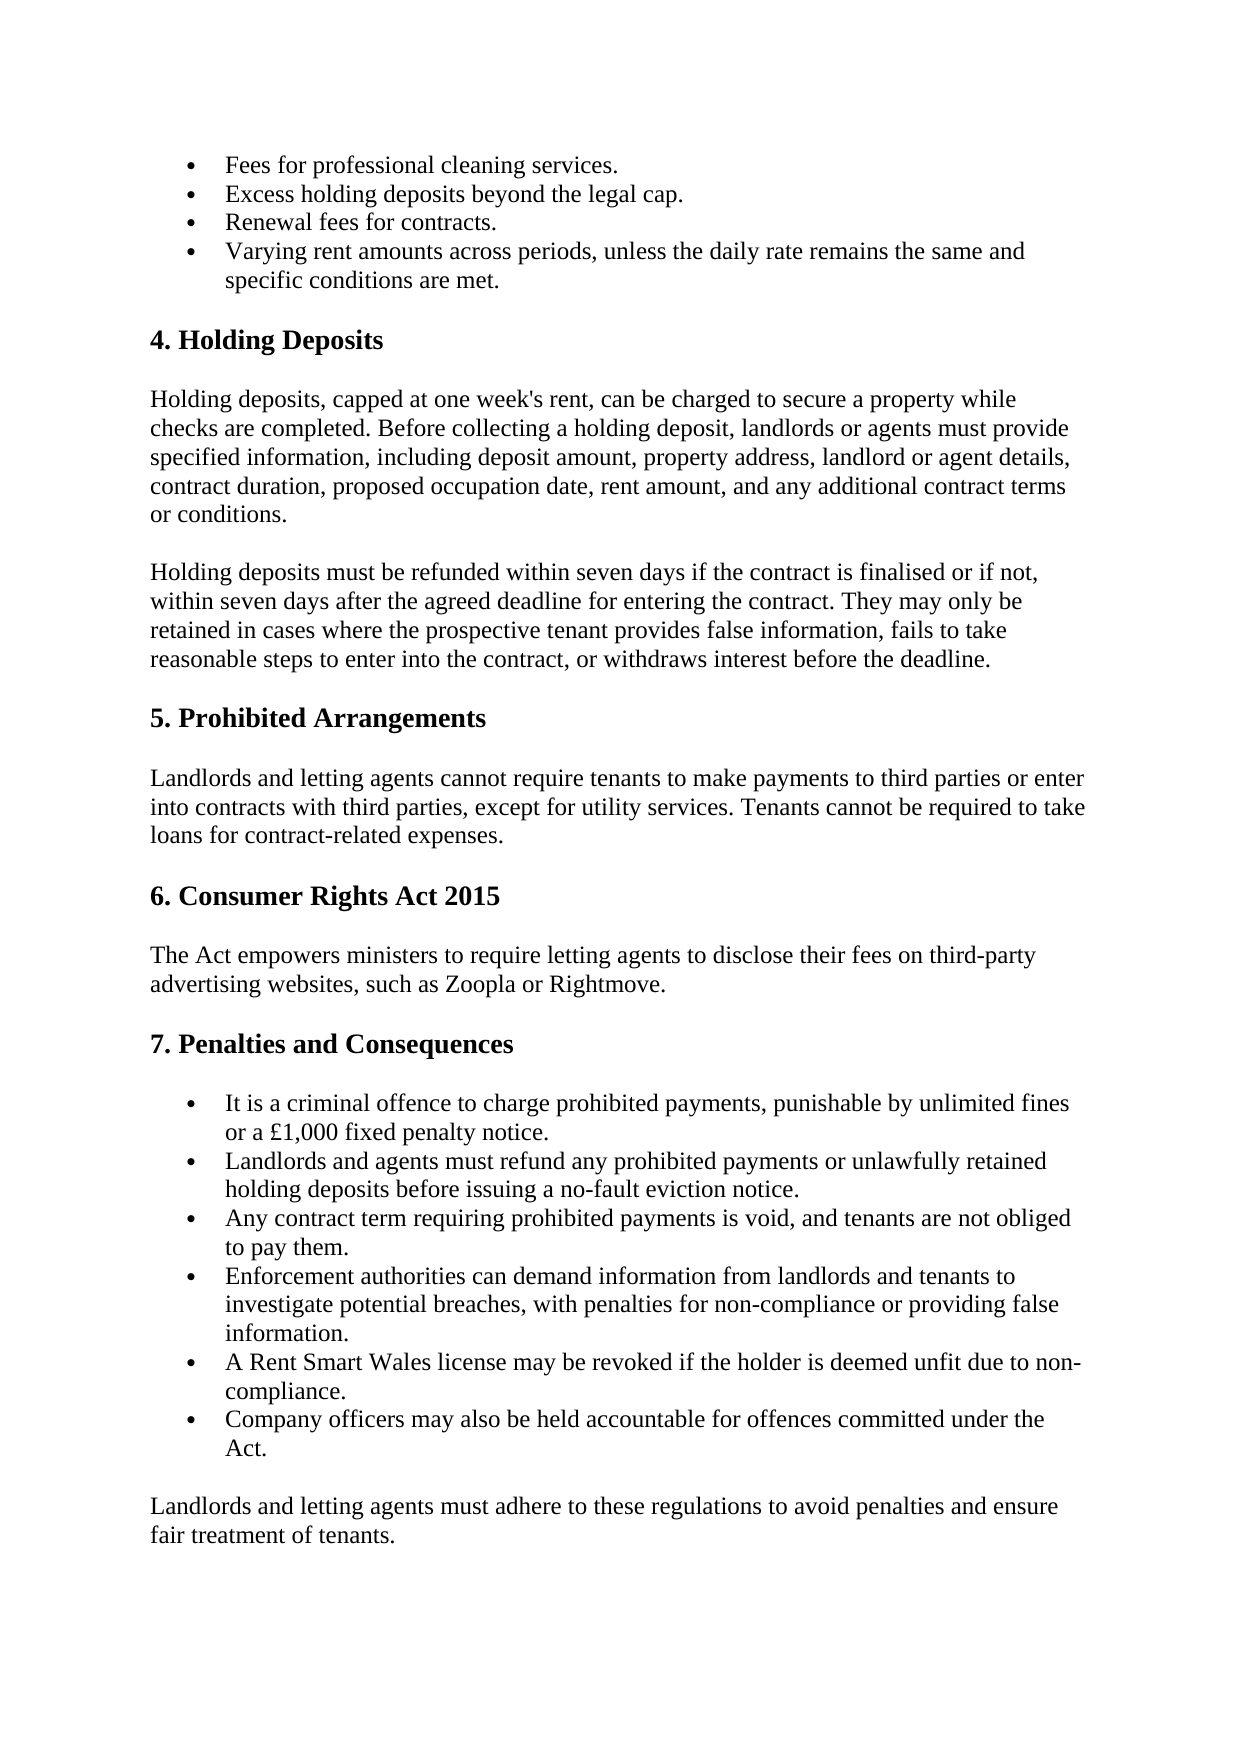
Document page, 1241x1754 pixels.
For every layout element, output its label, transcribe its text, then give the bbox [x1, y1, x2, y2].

list Fees for professional cleaning services. [187, 150, 1090, 179]
text 4. Holding Deposits [150, 323, 1090, 355]
list Enforcement authorities can demand information from landlords and tenants to investigate potential breaches, with penalties for non-compliance or providing false information. [187, 1261, 1090, 1347]
text 7. Penalties and Consequences [150, 1027, 1090, 1059]
text The Act empowers ministers to require letting agents to disclose their fees on third-party advertising websites, such as Zoopla or Rightmove. [150, 940, 1090, 998]
list Landlords and agents must refund any prohibited payments or unlawfully retained holding deposits before issuing a no-fault eviction notice. [187, 1146, 1090, 1203]
list Company officers may also be held accountable for offences committed under the Act. [187, 1404, 1090, 1462]
list Varying rent amounts across periods, unless the daily rate remains the same and specific conditions are met. [187, 236, 1090, 294]
list A Rent Smart Wales license may be revoked if the holder is deemed unfit due to non-compliance. [187, 1347, 1090, 1404]
text Holding deposits, capped at one week's rent, can be charged to secure a property while checks are completed. Before collecting a holding deposit, landlords or agents must provide specified information, including deposit amount, property address, landlord or agent details, contract duration, proposed occupation date, rent amount, and any additional contract terms or conditions. [150, 384, 1090, 528]
text Holding deposits must be refunded within seven days if the contract is finalised or if not, within seven days after the agreed deadline for entering the contract. They may only be retained in cases where the prospective tenant provides false information, fails to take reasonable steps to enter into the contract, or withdraws interest before the deadline. [150, 557, 1090, 672]
text Landlords and letting agents cannot require tenants to make payments to third parties or enter into contracts with third parties, except for utility services. Tenants cannot be required to take loans for contract-related expenses. [150, 763, 1090, 849]
text Landlords and letting agents must adhere to these regulations to avoid penalties and ensure fair treatment of tenants. [150, 1491, 1090, 1549]
list Renewal fees for contracts. [187, 207, 1090, 236]
text 6. Consumer Rights Act 2015 [150, 878, 1090, 911]
list Any contract term requiring prohibited payments is void, and tenants are not obliged to pay them. [187, 1203, 1090, 1261]
list It is a criminal offence to charge prohibited payments, punishable by unlimited fines or a £1,000 fixed penalty notice. [187, 1088, 1090, 1146]
list Excess holding deposits beyond the legal cap. [187, 179, 1090, 207]
text 5. Prohibited Arrangements [150, 702, 1090, 734]
